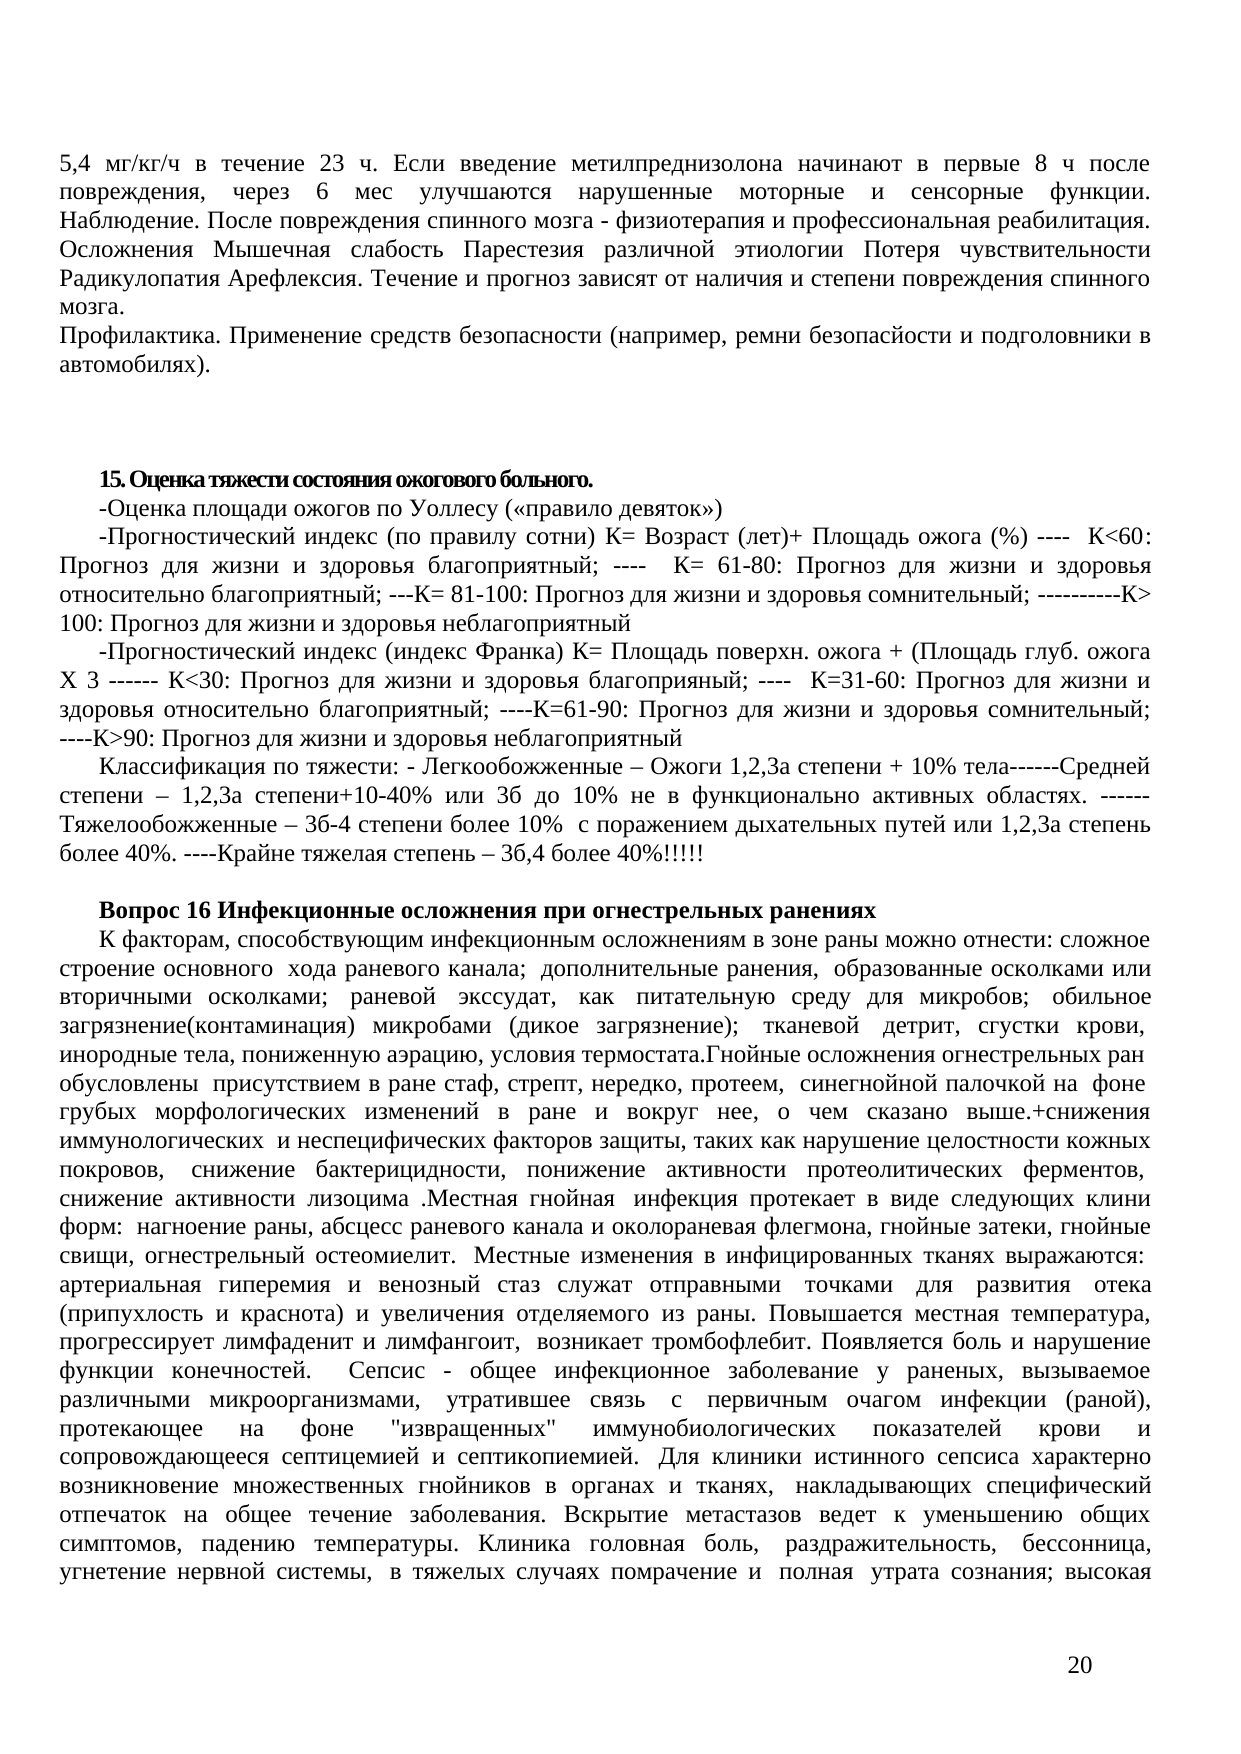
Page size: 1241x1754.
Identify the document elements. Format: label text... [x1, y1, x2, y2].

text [59, 148, 1152, 435]
text Классификация по тяжести: - Легкообожженные – Ожоги 1,2,3а степени + 10% тела------Средней степени – 1,2,3а степени+10-40% или 3б до 10% не в функционально активных областях. ------Тяжелообожженные – 3б-4 степени более 10% с поражением дыхательных путей или 1,2,3а степень более 40%. ----Крайне тяжелая степень – 3б,4 более 40%!!!!! [59, 751, 1152, 866]
text 15. Оценка тяжести состояния ожогового больного. [59, 464, 1152, 493]
text -Прогностический индекс (индекс Франка) К= Площадь поверхн. ожога + (Площадь глуб. ожога Х 3 ------ К<30: Прогноз для жизни и здоровья благоприяный; ---- К=31-60: Прогноз для жизни и здоровья относительно благоприятный; ----К=61-90: Прогноз для жизни и здоровья сомнительный; ----К>90: Прогноз для жизни и здоровья неблагоприятный [59, 636, 1152, 751]
text Вопрос 16 Инфекционные осложнения при огнестрельных ранениях [59, 895, 1152, 924]
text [59, 924, 1152, 1585]
text -Прогностический индекс (по правилу сотни) К= Возраст (лет)+ Площадь ожога (%) ---- К<60: Прогноз для жизни и здоровья благоприятный; ---- К= 61-80: Прогноз для жизни и здоровья относительно благоприятный; ---К= 81-100: Прогноз для жизни и здоровья сомнительный; ----------К> 100: Прогноз для жизни и здоровья неблагоприятный [59, 521, 1152, 636]
text -Оценка площади ожогов по Уоллесу («правило девяток») [59, 493, 1152, 521]
